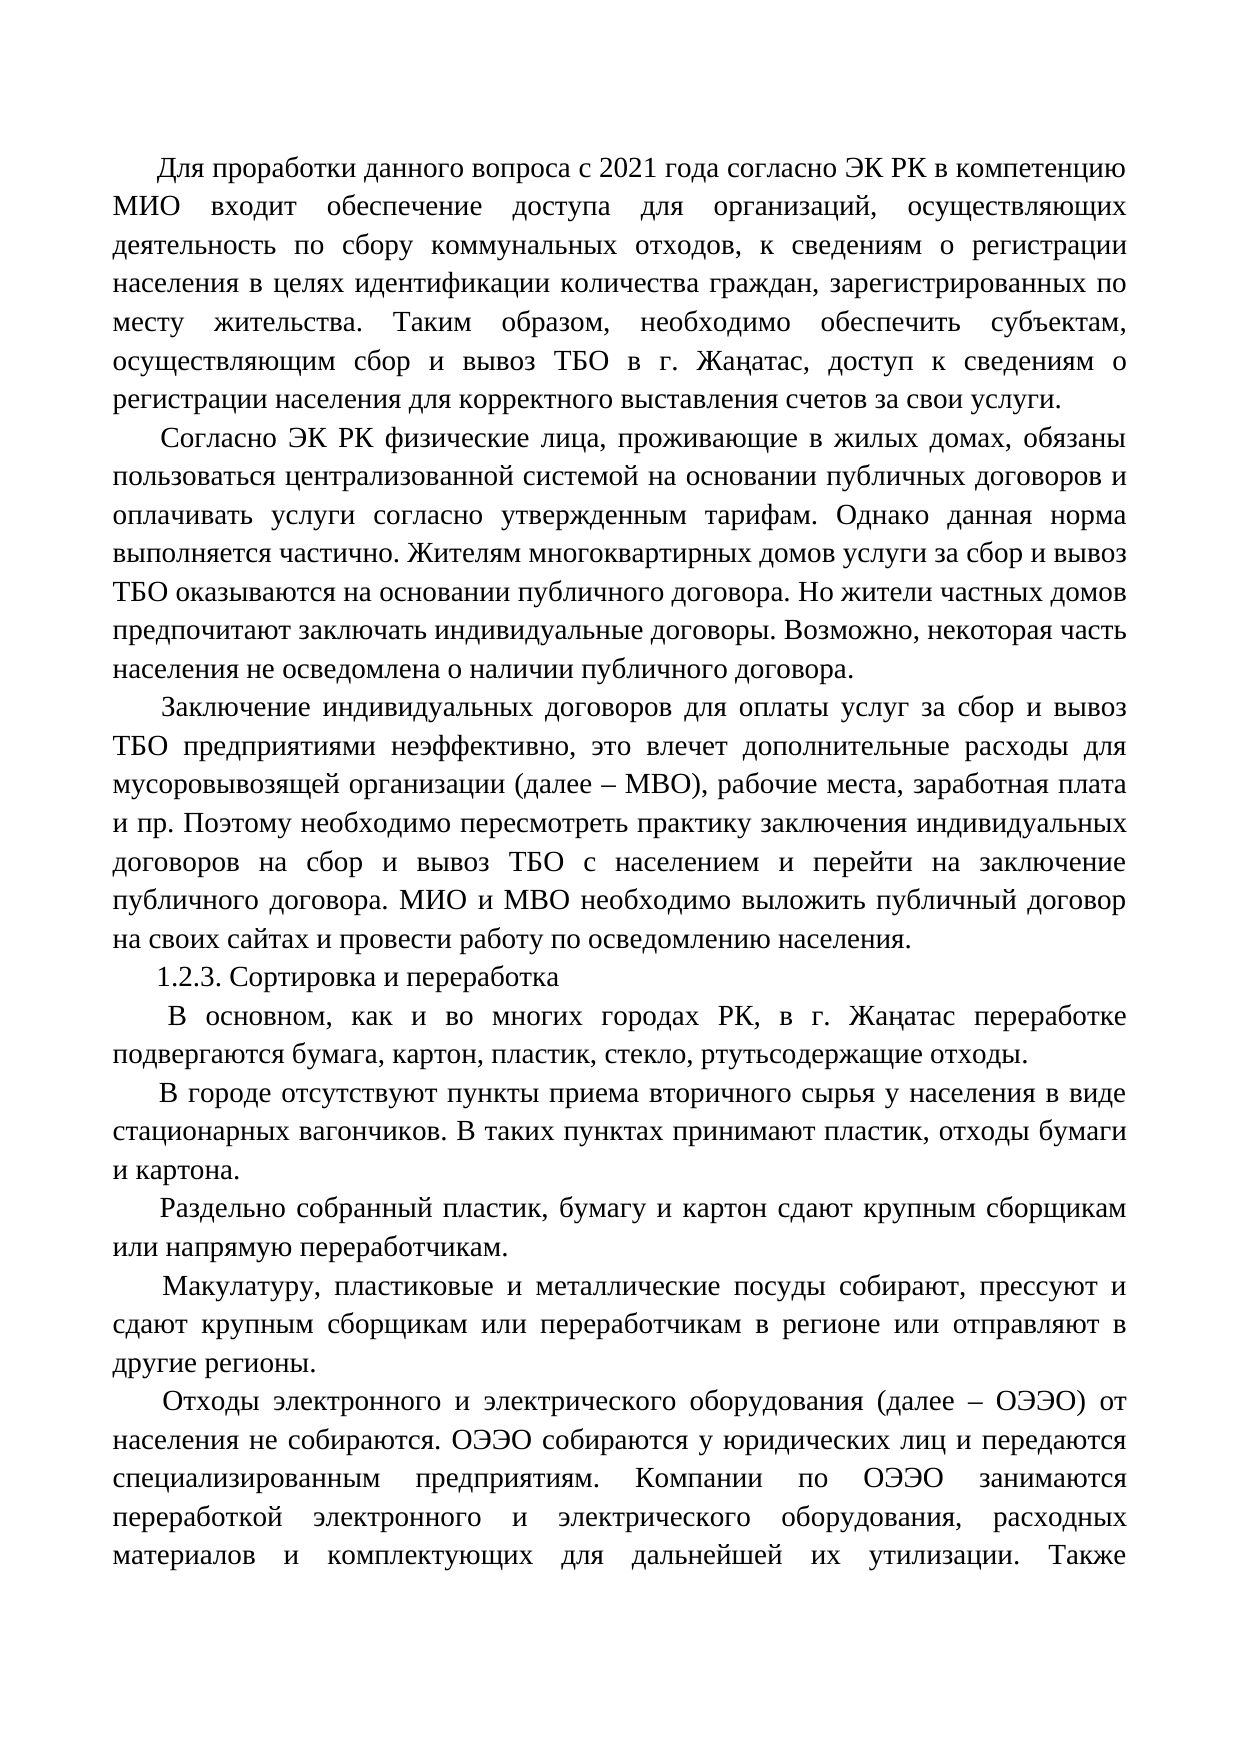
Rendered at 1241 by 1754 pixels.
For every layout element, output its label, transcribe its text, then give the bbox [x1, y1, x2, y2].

text Согласно ЭК РК физические лица, проживающие в жилых домах, обязаны пользоваться централизованной системой на основании публичных договоров и оплачивать услуги согласно утвержденным тарифам. Однако данная норма выполняется частично. Жителям многоквартирных домов услуги за сбор и вывоз ТБО оказываются на основании публичного договора. Но жители частных домов предпочитают заключать индивидуальные договоры. Возможно, некоторая часть населения не осведомлена о наличии публичного договора. [112, 420, 1128, 684]
text Раздельно собранный пластик, бумагу и картон сдают крупным сборщикам или напрямую переработчикам. [112, 1191, 1128, 1263]
text 1.2.3. Сортировка и переработка [112, 959, 1128, 993]
text Заключение индивидуальных договоров для оплаты услуг за сбор и вывоз ТБО предприятиями неэффективно, это влечет дополнительные расходы для мусоровывозящей организации (далее – МВО), рабочие места, заработная плата и пр. Поэтому необходимо пересмотреть практику заключения индивидуальных договоров на сбор и вывоз ТБО с населением и перейти на заключение публичного договора. МИО и МВО необходимо выложить публичный договор на своих сайтах и провести работу по осведомлению населения. [112, 689, 1128, 954]
text Для проработки данного вопроса с 2021 года согласно ЭК РК в компетенцию МИО входит обеспечение доступа для организаций, осуществляющих деятельность по сбору коммунальных отходов, к сведениям о регистрации населения в целях идентификации количества граждан, зарегистрированных по месту жительства. Таким образом, необходимо обеспечить субъектам, осуществляющим сбор и вывоз ТБО в г. Жаңатас, доступ к сведениям о регистрации населения для корректного выставления счетов за свои услуги. [112, 150, 1128, 415]
text Макулатуру, пластиковые и металлические посуды собирают, прессуют и сдают крупным сборщикам или переработчикам в регионе или отправляют в другие регионы. [112, 1268, 1128, 1378]
text В основном, как и во многих городах РК, в г. Жаңатас переработке подвергаются бумага, картон, пластик, стекло, ртутьсодержащие отходы. [112, 998, 1128, 1070]
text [112, 1383, 1128, 1571]
text В городе отсутствуют пункты приема вторичного сырья у населения в виде стационарных вагончиков. В таких пунктах принимают пластик, отходы бумаги и картона. [112, 1075, 1128, 1186]
